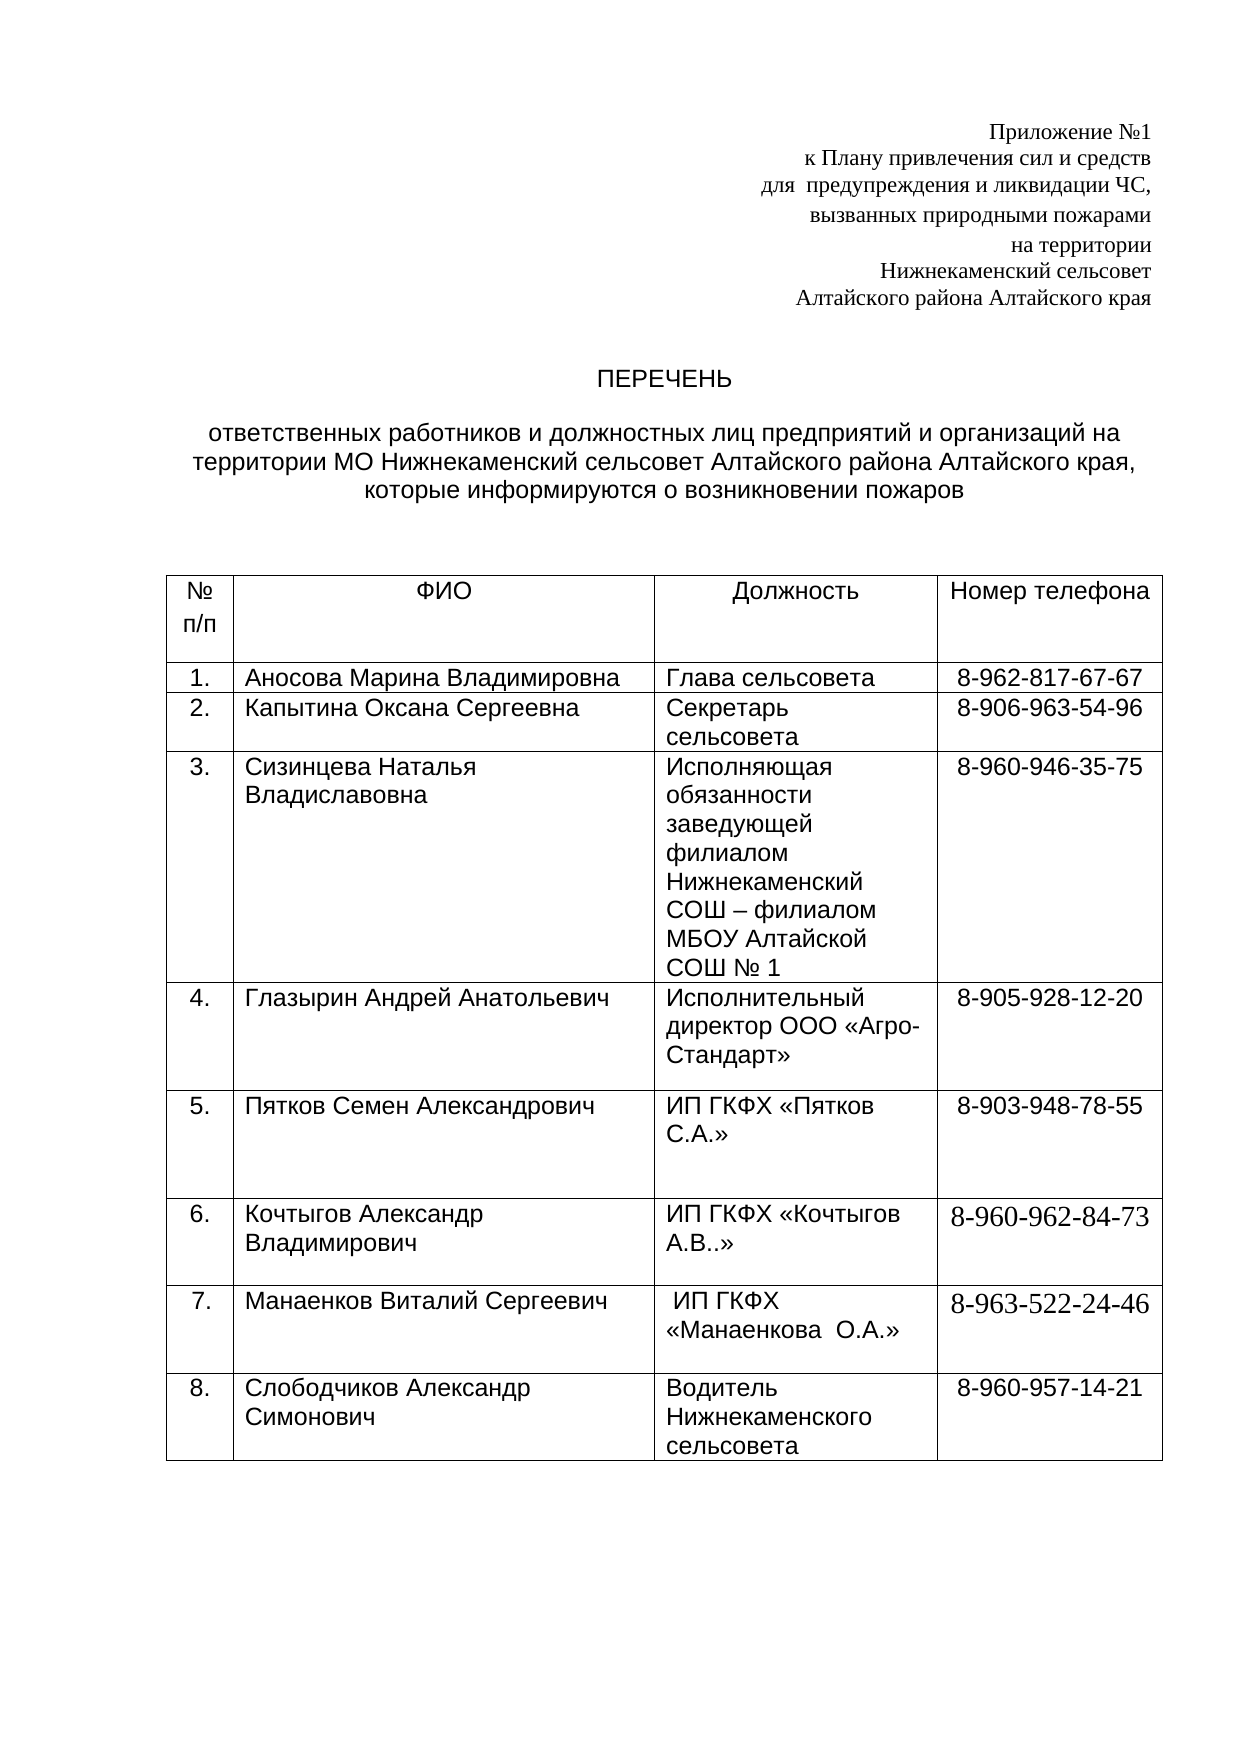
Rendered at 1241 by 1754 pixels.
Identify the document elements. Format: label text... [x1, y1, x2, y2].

text Алтайского района Алтайского края [177, 284, 1152, 310]
table_cell 8-905-928-12-20 [938, 983, 1162, 1090]
table_cell Манаенков Виталий Сергеевич [234, 1286, 654, 1372]
table_cell Капытина Оксана Сергеевна [234, 693, 654, 751]
table_cell 2. [167, 693, 233, 751]
table_cell ИП ГКФХ «Кочтыгов А.В..» [655, 1199, 937, 1285]
text для предупреждения и ликвидации ЧС, [177, 171, 1152, 197]
table_header ФИО [234, 576, 654, 662]
text к Плану привлечения сил и средств [177, 144, 1152, 171]
text Приложение №1 [177, 118, 1152, 144]
table_cell 3. [167, 752, 233, 982]
text вызванных природными пожарами [177, 201, 1152, 227]
table_cell 8-962-817-67-67 [938, 663, 1162, 692]
table_cell 8-960-957-14-21 [938, 1374, 1162, 1460]
table_cell Пятков Семен Александрович [234, 1091, 654, 1198]
table_cell 6. [167, 1199, 233, 1285]
table_cell 8-906-963-54-96 [938, 693, 1162, 751]
table_cell Кочтыгов Александр Владимирович [234, 1199, 654, 1285]
table_cell Исполнительный директор ООО «Агро-Стандарт» [655, 983, 937, 1090]
table_cell 4. [167, 983, 233, 1090]
table_cell 8-903-948-78-55 [938, 1091, 1162, 1198]
table_cell Водитель Нижнекаменского сельсовета [655, 1374, 937, 1460]
table_cell Глава сельсовета [655, 663, 937, 692]
table_cell 1. [167, 663, 233, 692]
text Нижнекаменский сельсовет [177, 258, 1152, 284]
text на территории [177, 231, 1152, 258]
table_cell Сизинцева Наталья Владиславовна [234, 752, 654, 982]
table_cell ИП ГКФХ «Пятков С.А.» [655, 1091, 937, 1198]
table_cell 8-963-522-24-46 [938, 1286, 1162, 1372]
table_cell 7. [167, 1286, 233, 1372]
table_cell Глазырин Андрей Анатольевич [234, 983, 654, 1090]
table_cell 8-960-946-35-75 [938, 752, 1162, 982]
text ответственных работников и должностных лиц предприятий и организаций на территории МО Нижнекаменский сельсовет Алтайского района Алтайского края, которые информируются о возникновении пожаров [177, 418, 1152, 504]
table_cell 8. [167, 1374, 233, 1460]
table_cell 8-960-962-84-73 [938, 1199, 1162, 1285]
table_cell Секретарь сельсовета [655, 693, 937, 751]
text ПЕРЕЧЕНЬ [177, 364, 1152, 393]
table_header Номер телефона [938, 576, 1162, 662]
table_header № п/п [167, 576, 233, 662]
table_cell Слободчиков Александр Симонович [234, 1374, 654, 1460]
table_cell 5. [167, 1091, 233, 1198]
table_cell ИП ГКФХ «Манаенкова О.А.» [655, 1286, 937, 1372]
table_header Должность [655, 576, 937, 662]
table_cell Аносова Марина Владимировна [234, 663, 654, 692]
table_cell Исполняющая обязанности заведующей филиалом Нижнекаменский СОШ – филиалом МБОУ Алтайской СОШ № 1 [655, 752, 937, 982]
